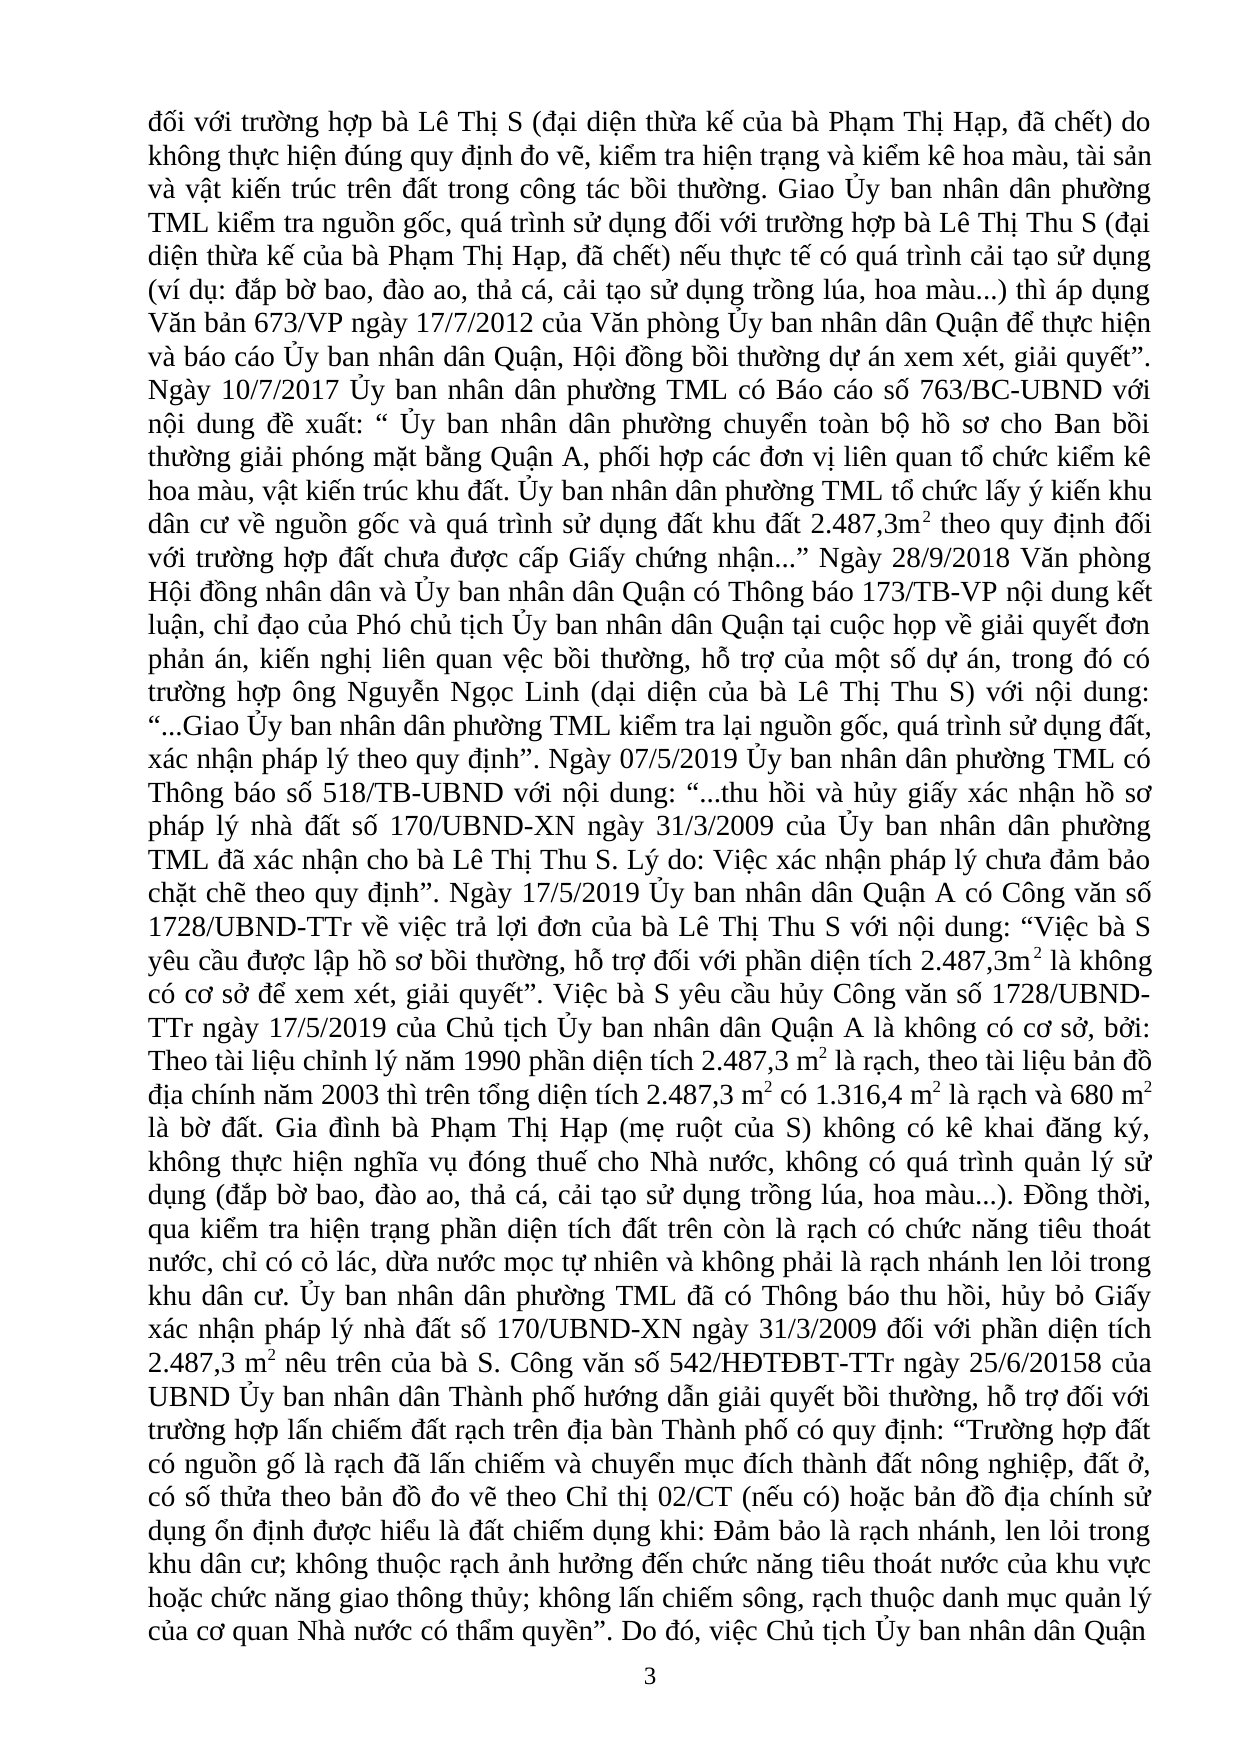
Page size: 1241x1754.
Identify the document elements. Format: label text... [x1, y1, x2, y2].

text đối với trường hợp bà Lê Thị S (đại diện thừa kế của bà Phạm Thị Hạp, đã chết) do không thực hiện đúng quy định đo vẽ, kiểm tra hiện trạng và kiểm kê hoa màu, tài sản và vật kiến trúc trên đất trong công tác bồi thường. Giao Ủy ban nhân dân phường TML kiểm tra nguồn gốc, quá trình sử dụng đối với trường hợp bà Lê Thị Thu S (đại diện thừa kế của bà Phạm Thị Hạp, đã chết) nếu thực tế có quá trình cải tạo sử dụng (ví dụ: đắp bờ bao, đào ao, thả cá, cải tạo sử dụng trồng lúa, hoa màu...) thì áp dụng Văn bản 673/VP ngày 17/7/2012 của Văn phòng Ủy ban nhân dân Quận để thực hiện và báo cáo Ủy ban nhân dân Quận, Hội đồng bồi thường dự án xem xét, giải quyết”. Ngày 10/7/2017 Ủy ban nhân dân phường TML có Báo cáo số 763/BC-UBND với nội dung đề xuất: “ Ủy ban nhân dân phường chuyển toàn bộ hồ sơ cho Ban bồi thường giải phóng mặt bằng Quận A, phối hợp các đơn vị liên quan tổ chức kiểm kê hoa màu, vật kiến trúc khu đất. Ủy ban nhân dân phường TML tổ chức lấy ý kiến khu dân cư về nguồn gốc và quá trình sử dụng đất khu đất 2.487,3m2 theo quy định đối với trường hợp đất chưa được cấp Giấy chứng nhận...” Ngày 28/9/2018 Văn phòng Hội đồng nhân dân và Ủy ban nhân dân Quận có Thông báo 173/TB-VP nội dung kết luận, chỉ đạo của Phó chủ tịch Ủy ban nhân dân Quận tại cuộc họp về giải quyết đơn phản án, kiến nghị liên quan vệc bồi thường, hỗ trợ của một số dự án, trong đó có trường hợp ông Nguyễn Ngọc Linh (dại diện của bà Lê Thị Thu S) với nội dung: “...Giao Ủy ban nhân dân phường TML kiểm tra lại nguồn gốc, quá trình sử dụng đất, xác nhận pháp lý theo quy định”. Ngày 07/5/2019 Ủy ban nhân dân phường TML có Thông báo số 518/TB-UBND với nội dung: “...thu hồi và hủy giấy xác nhận hồ sơ pháp lý nhà đất số 170/UBND-XN ngày 31/3/2009 của Ủy ban nhân dân phường TML đã xác nhận cho bà Lê Thị Thu S. Lý do: Việc xác nhận pháp lý chưa đảm bảo chặt chẽ theo quy định”. Ngày 17/5/2019 Ủy ban nhân dân Quận A có Công văn số 1728/UBND-TTr về việc trả lợi đơn của bà Lê Thị Thu S với nội dung: “Việc bà S yêu cầu được lập hồ sơ bồi thường, hỗ trợ đối với phần diện tích 2.487,3m2 là không có cơ sở để xem xét, giải quyết”. Việc bà S yêu cầu hủy Công văn số 1728/UBND- TTr ngày 17/5/2019 của Chủ tịch Ủy ban nhân dân Quận A là không có cơ sở, bởi: Theo tài liệu chỉnh lý năm 1990 phần diện tích 2.487,3 m2 là rạch, theo tài liệu bản đồ địa chính năm 2003 thì trên tổng diện tích 2.487,3 m2 có 1.316,4 m2 là rạch và 680 m2 là bờ đất. Gia đình bà Phạm Thị Hạp (mẹ ruột của S) không có kê khai đăng ký, không thực hiện nghĩa vụ đóng thuế cho Nhà nước, không có quá trình quản lý sử dụng (đắp bờ bao, đào ao, thả cá, cải tạo sử dụng trồng lúa, hoa màu...). Đồng thời, qua kiểm tra hiện trạng phần diện tích đất trên còn là rạch có chức năng tiêu thoát nước, chỉ có cỏ lác, dừa nước mọc tự nhiên và không phải là rạch nhánh len lỏi trong khu dân cư. Ủy ban nhân dân phường TML đã có Thông báo thu hồi, hủy bỏ Giấy xác nhận pháp lý nhà đất số 170/UBND-XN ngày 31/3/2009 đối với phần diện tích 2.487,3 m2 nêu trên của bà S. Công văn số 542/HĐTĐBT-TTr ngày 25/6/20158 của UBND Ủy ban nhân dân Thành phố hướng dẫn giải quyết bồi thường, hỗ trợ đối với trường hợp lấn chiếm đất rạch trên địa bàn Thành phố có quy định: “Trường hợp đất có nguồn gố là rạch đã lấn chiếm và chuyển mục đích thành đất nông nghiệp, đất ở, có số thửa theo bản đồ đo vẽ theo Chỉ thị 02/CT (nếu có) hoặc bản đồ địa chính sử dụng ổn định được hiểu là đất chiếm dụng khi: Đảm bảo là rạch nhánh, len lỏi trong khu dân cư; không thuộc rạch ảnh hưởng đến chức năng tiêu thoát nước của khu vực hoặc chức năng giao thông thủy; không lấn chiếm sông, rạch thuộc danh mục quản lý của cơ quan Nhà nước có thẩm quyền”. Do đó, việc Chủ tịch Ủy ban nhân dân Quận [148, 104, 1152, 1647]
